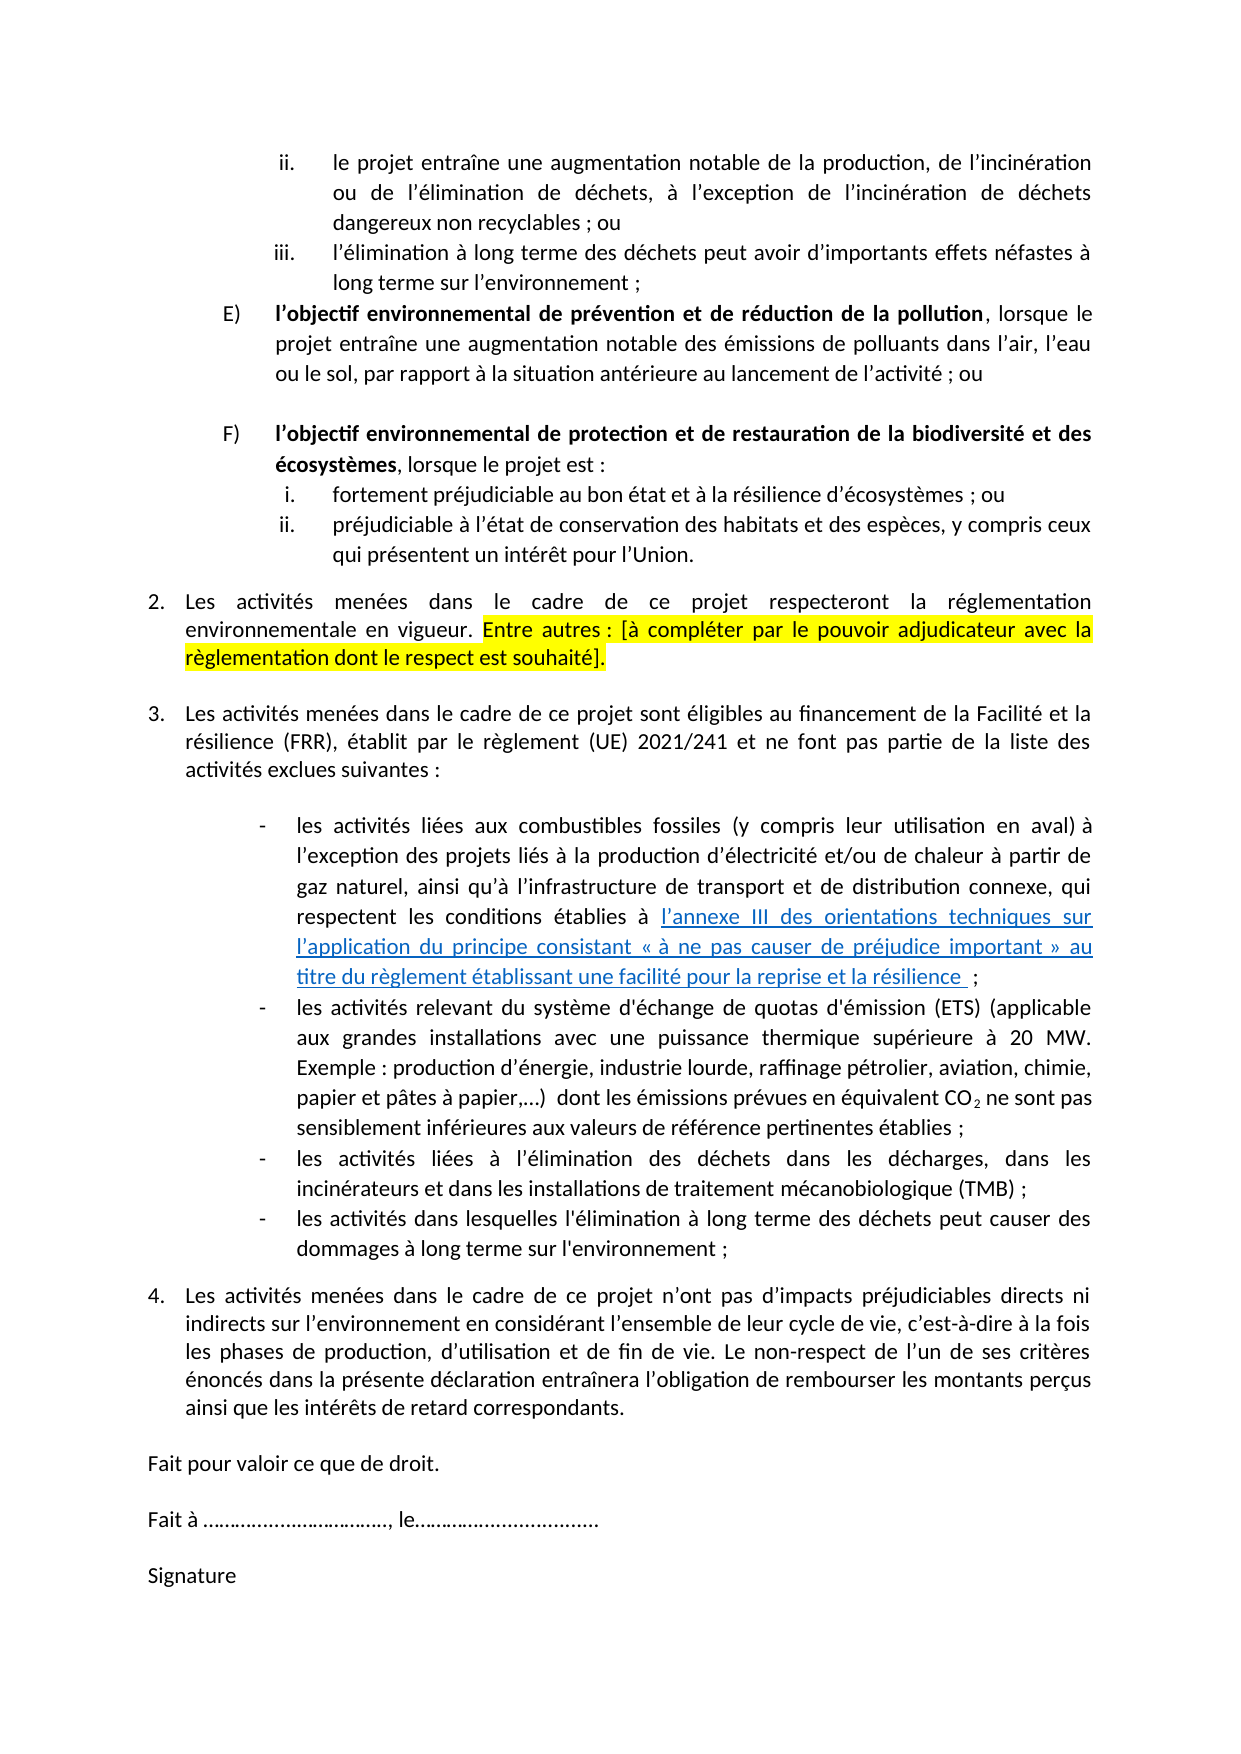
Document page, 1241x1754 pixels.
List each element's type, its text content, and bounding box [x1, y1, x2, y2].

list le projet entraîne une augmentation notable de la production, de l’incinération ou de l’élimination de déchets, à l’exception de l’incinération de déchets dangereux non recyclables ; ou [295, 148, 1093, 236]
list les activités relevant du système d'échange de quotas d'émission (ETS) (applicable aux grandes installations avec une puissance thermique supérieure à 20 MW. Exemple : production d’énergie, industrie lourde, raffinage pétrolier, aviation, chimie, papier et pâtes à papier,…) dont les émissions prévues en équivalent CO2 ne sont pas sensiblement inférieures aux valeurs de référence pertinentes établies ; [259, 993, 1093, 1141]
list Les activités menées dans le cadre de ce projet respecteront la réglementation environnementale en vigueur. Entre autres : [à compléter par le pouvoir adjudicateur avec la règlementation dont le respect est souhaité]. [148, 587, 1093, 671]
list les activités dans lesquelles l'élimination à long terme des déchets peut causer des dommages à long terme sur l'environnement ; [259, 1204, 1093, 1262]
list fortement préjudiciable au bon état et à la résilience d’écosystèmes ; ou [295, 480, 1093, 508]
text Fait à ………........…………….., le…………..................... [148, 1505, 1093, 1533]
list l’objectif environnemental de prévention et de réduction de la pollution, lorsque le projet entraîne une augmentation notable des émissions de polluants dans l’air, l’eau ou le sol, par rapport à la situation antérieure au lancement de l’activité ; ou [223, 299, 1093, 387]
text Fait pour valoir ce que de droit. [148, 1449, 1093, 1477]
list l’élimination à long terme des déchets peut avoir d’importants effets néfastes à long terme sur l’environnement ; [295, 238, 1093, 296]
list l’objectif environnemental de protection et de restauration de la biodiversité et des écosystèmes, lorsque le projet est : [223, 419, 1093, 478]
list Les activités menées dans le cadre de ce projet n’ont pas d’impacts préjudiciables directs ni indirects sur l’environnement en considérant l’ensemble de leur cycle de vie, c’est-à-dire à la fois les phases de production, d’utilisation et de fin de vie. Le non-respect de l’un de ses critères énoncés dans la présente déclaration entraînera l’obligation de rembourser les montants perçus ainsi que les intérêts de retard correspondants. [148, 1281, 1093, 1421]
text Signature [148, 1561, 1093, 1589]
list les activités liées à l’élimination des déchets dans les décharges, dans les incinérateurs et dans les installations de traitement mécanobiologique (TMB) ; [259, 1144, 1093, 1202]
list préjudiciable à l’état de conservation des habitats et des espèces, y compris ceux qui présentent un intérêt pour l’Union. [295, 510, 1093, 568]
list Les activités menées dans le cadre de ce projet sont éligibles au financement de la Facilité et la résilience (FRR), établit par le règlement (UE) 2021/241 et ne font pas partie de la liste des activités exclues suivantes : [148, 699, 1093, 783]
list les activités liées aux combustibles fossiles (y compris leur utilisation en aval) à l’exception des projets liés à la production d’électricité et/ou de chaleur à partir de gaz naturel, ainsi qu’à l’infrastructure de transport et de distribution connexe, qui respectent les conditions établies à l’annexe III des orientations techniques sur l’application du principe consistant « à ne pas causer de préjudice important » au titre du règlement établissant une facilité pour la reprise et la résilience ; [259, 811, 1093, 990]
